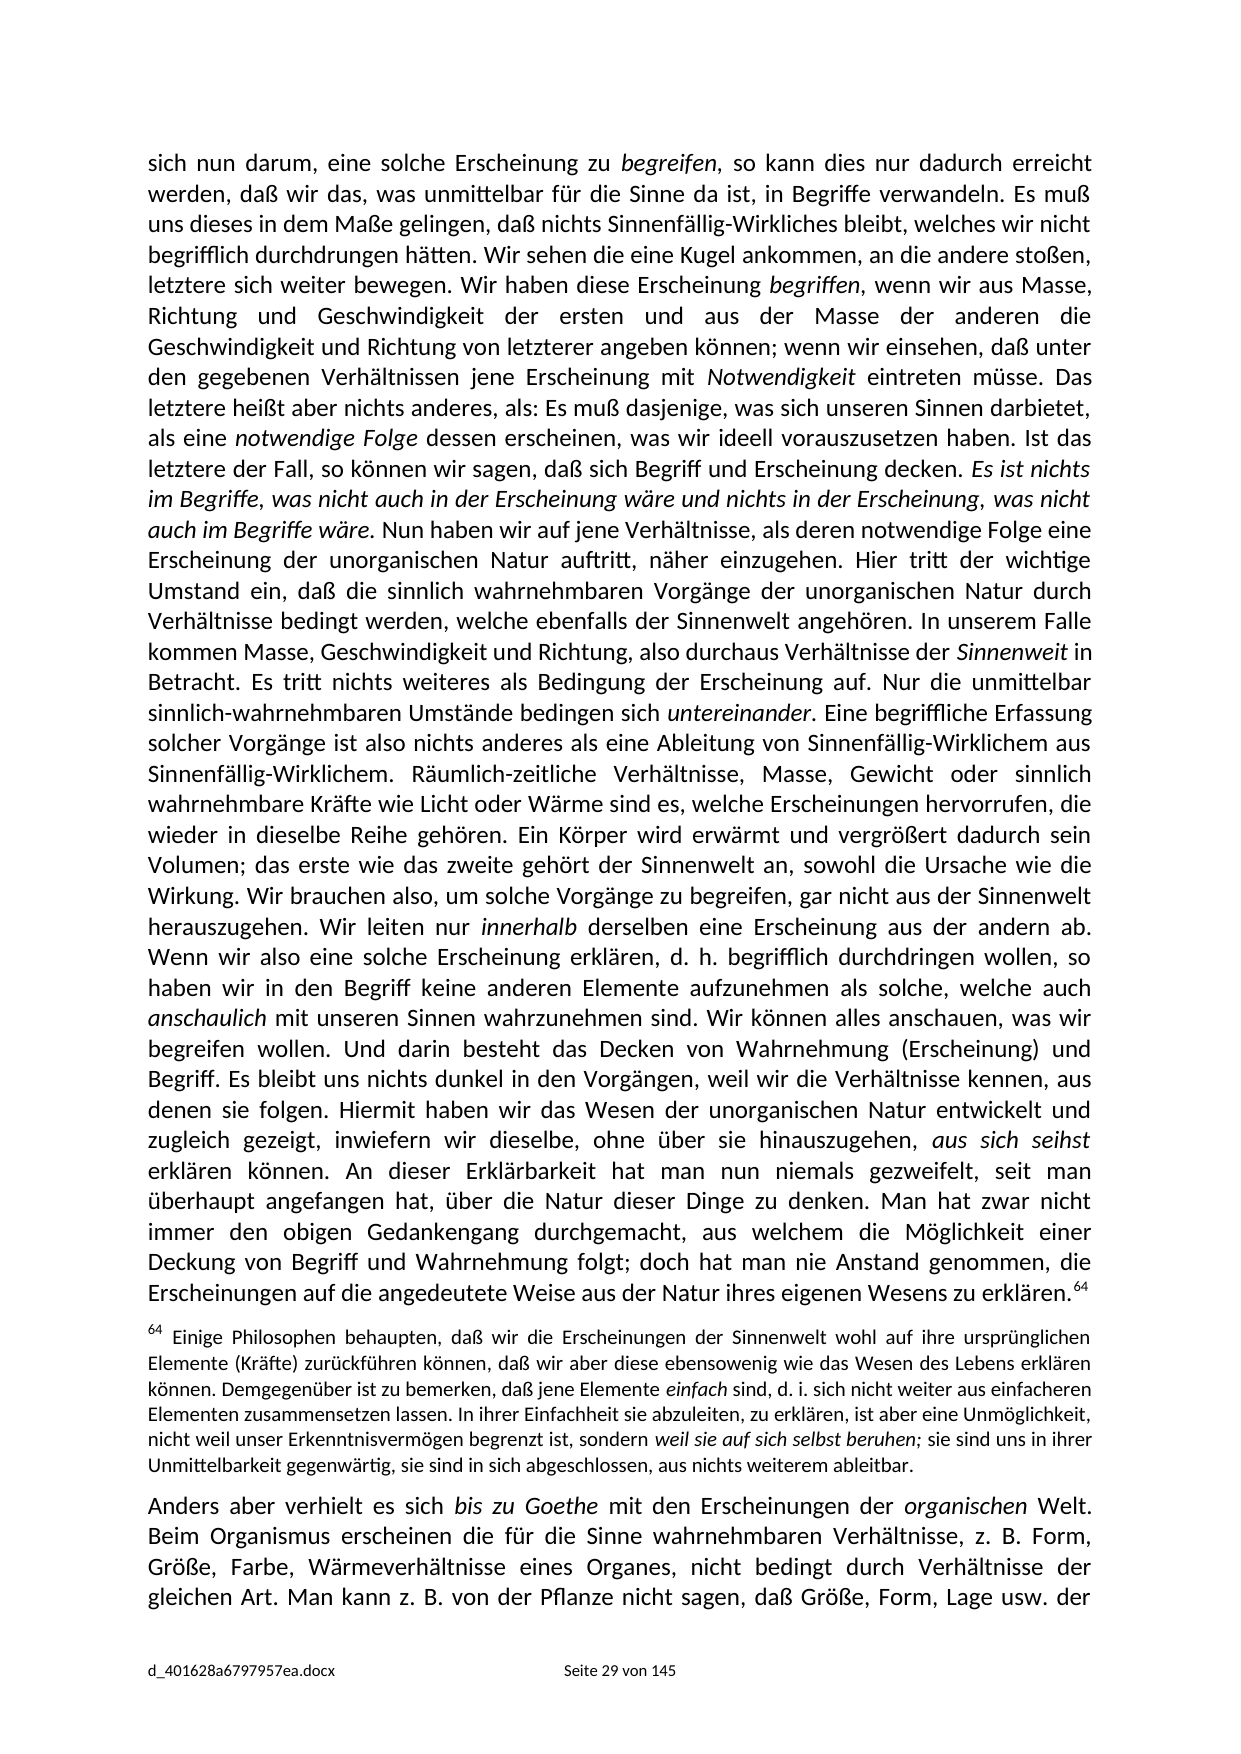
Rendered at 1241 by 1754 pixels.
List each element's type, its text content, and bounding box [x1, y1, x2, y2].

text 64 Einige Philosophen behaupten, daß wir die Erscheinungen der Sinnenwelt wohl auf ihre ursprünglichen Elemente (Kräfte) zurückführen können, daß wir aber diese ebensowenig wie das Wesen des Lebens erklären können. Demgegenüber ist zu bemerken, daß jene Elemente einfach sind, d. i. sich nicht weiter aus einfacheren Elementen zusammensetzen lassen. In ihrer Einfachheit sie abzuleiten, zu erklären, ist aber eine Unmöglichkeit, nicht weil unser Erkenntnisvermögen begrenzt ist, sondern weil sie auf sich selbst beruhen; sie sind uns in ihrer Unmittelbarkeit gegenwärtig, sie sind in sich abgeschlossen, aus nichts weiterem ableitbar. [148, 1320, 1093, 1477]
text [148, 148, 1093, 1307]
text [148, 1490, 1093, 1612]
